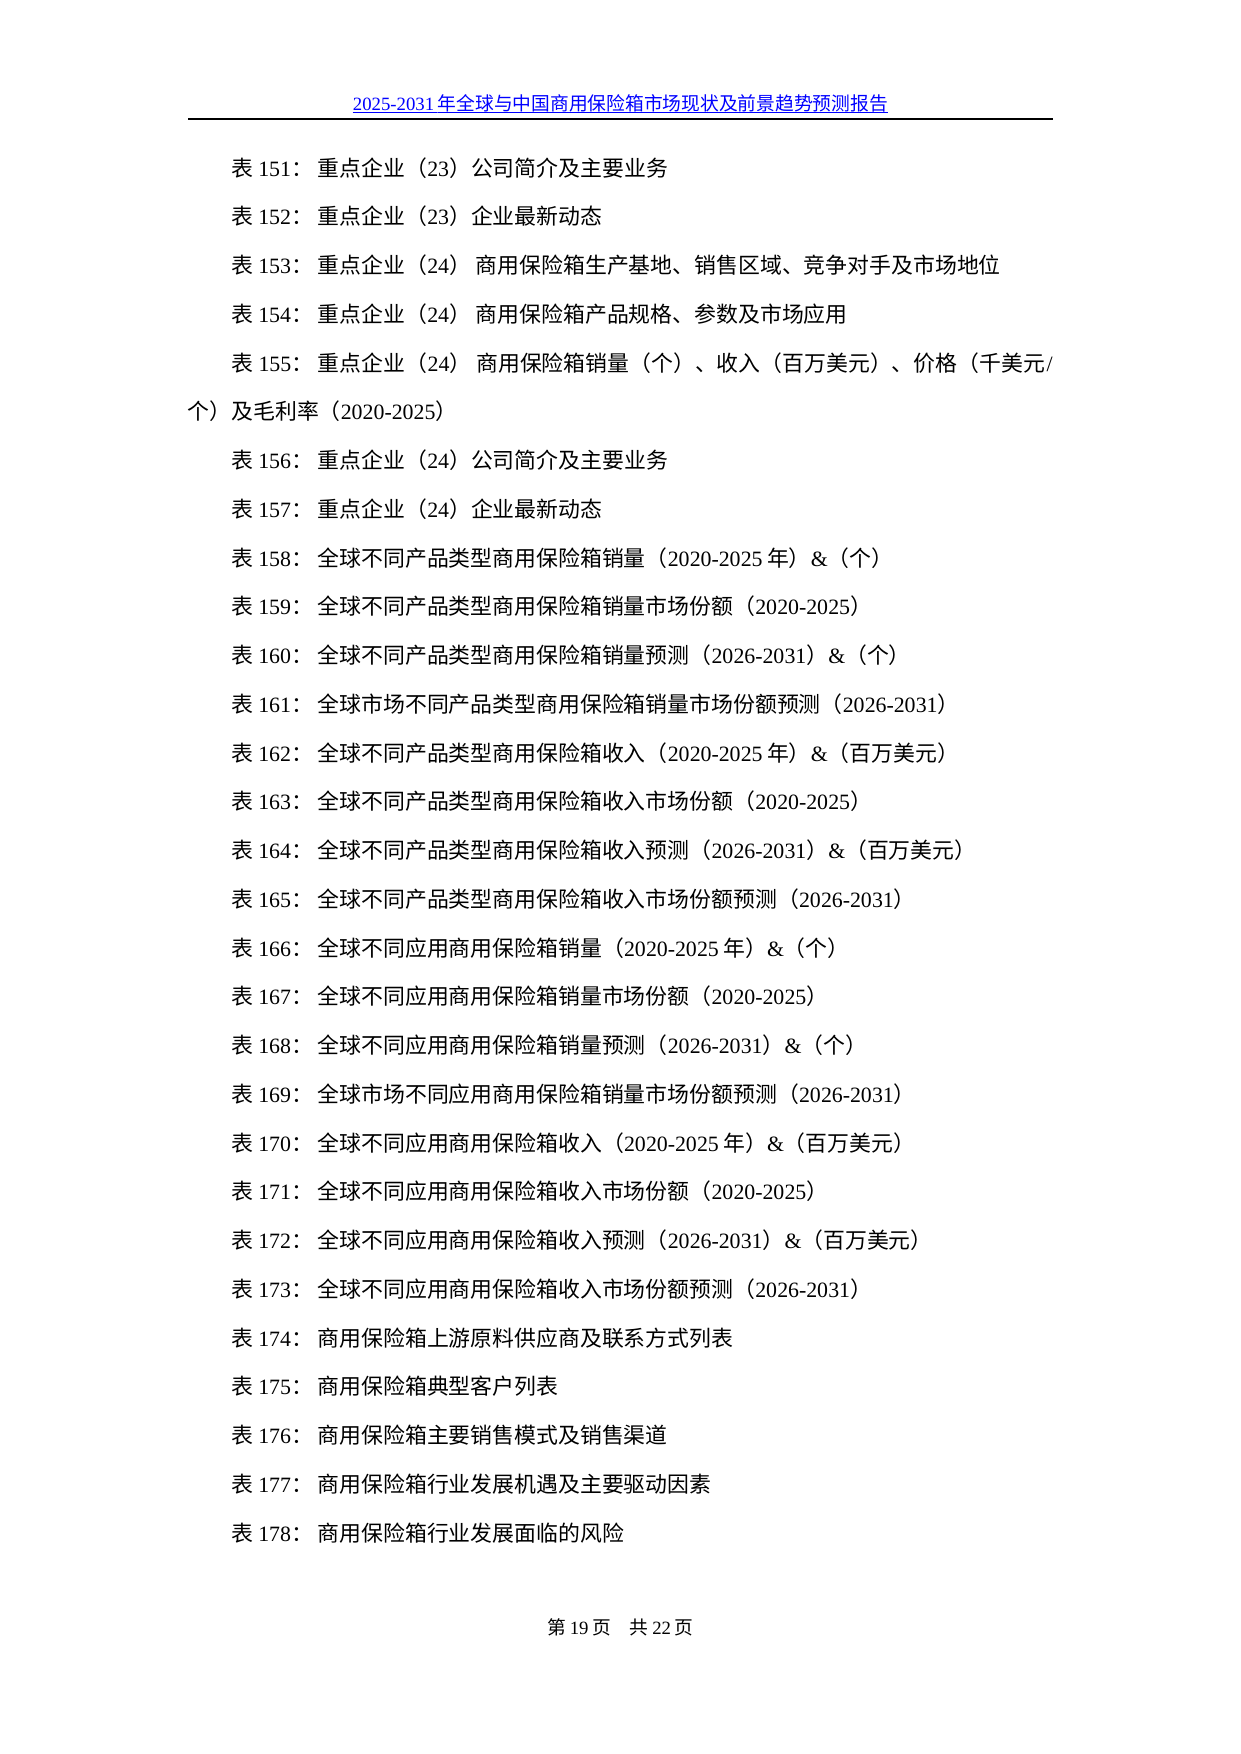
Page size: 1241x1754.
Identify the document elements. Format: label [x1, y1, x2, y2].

text [187, 150, 1053, 1548]
